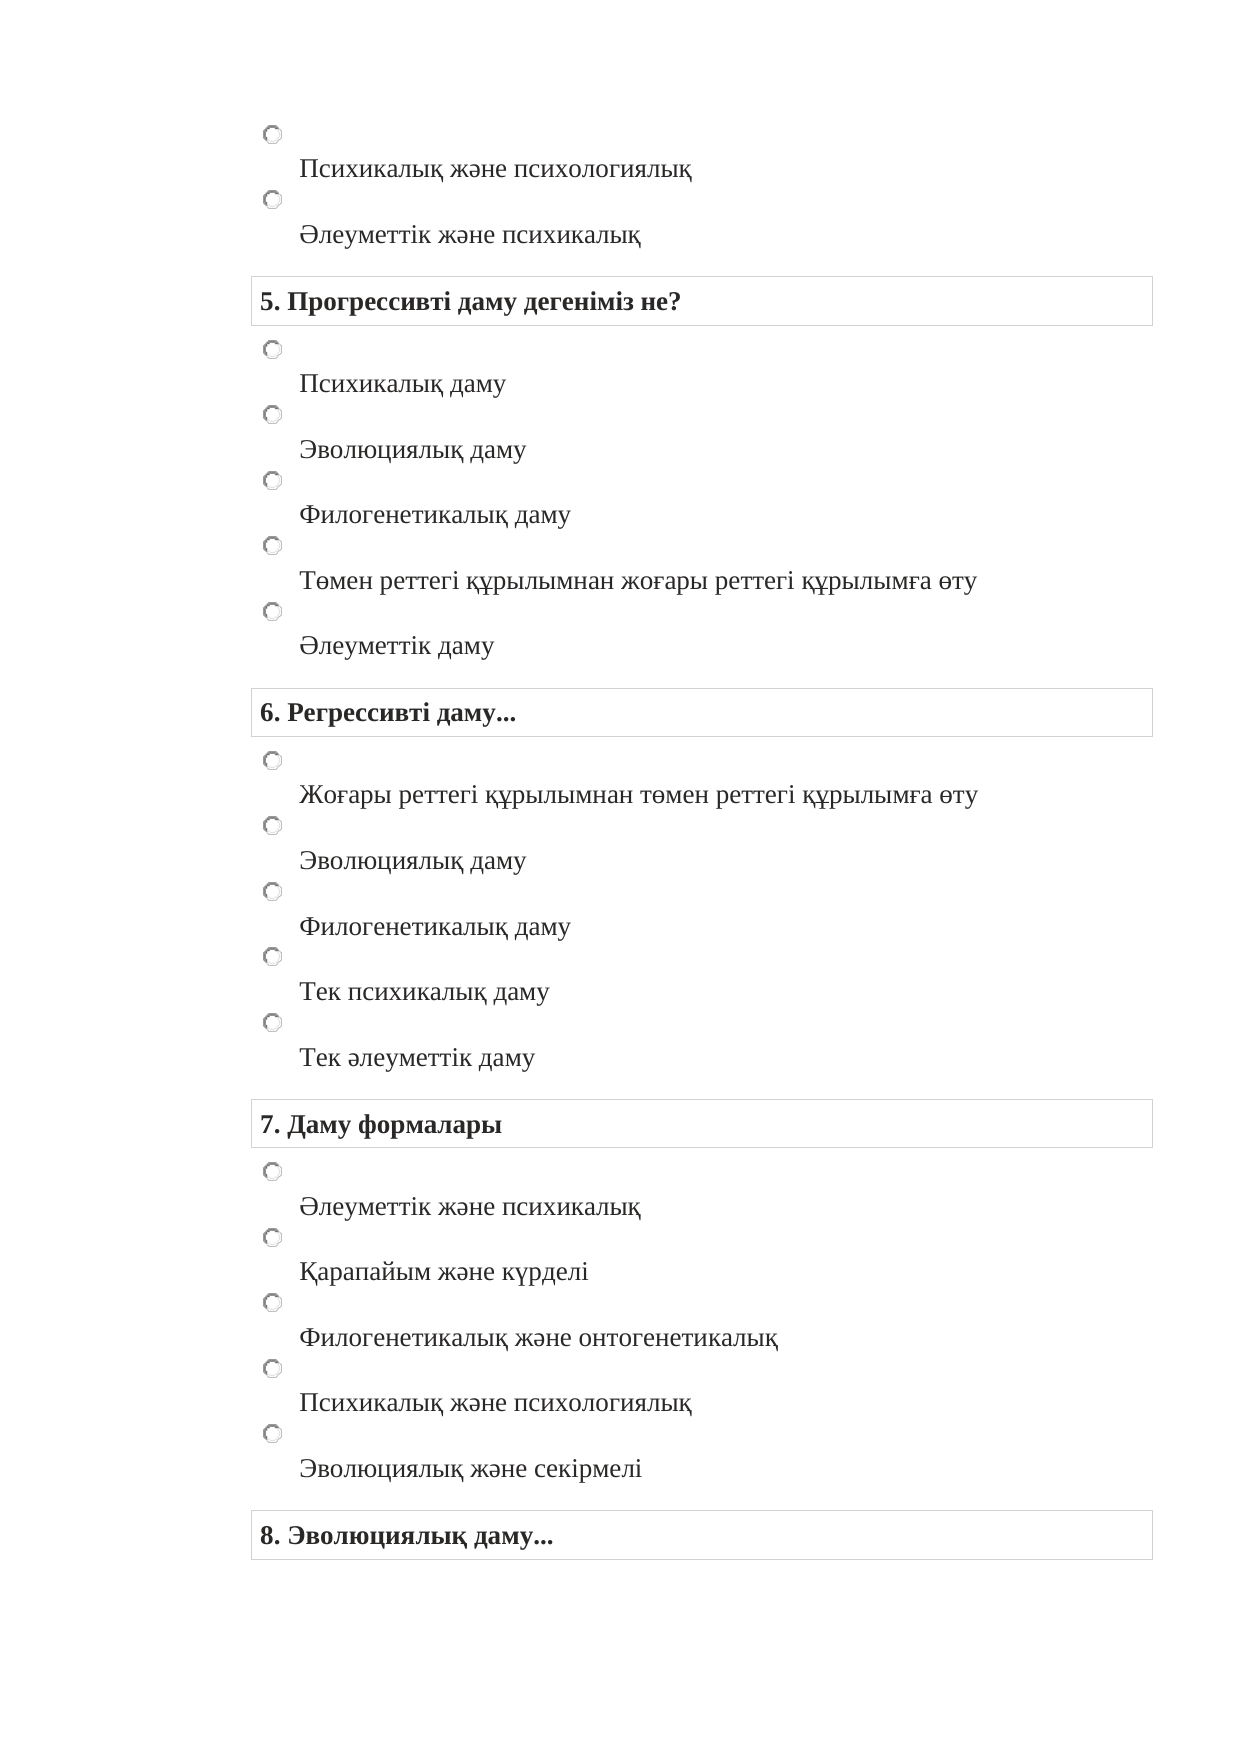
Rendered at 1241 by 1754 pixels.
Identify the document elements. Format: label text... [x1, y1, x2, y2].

text 8. Эволюциялық даму... [252, 1511, 1152, 1559]
text Жоғары реттегі құрылымнан төмен реттегі құрылымға өту Эволюциялық даму Филогенетикалық даму Тек психикалық даму Тек әлеуметтік даму [262, 744, 1152, 1072]
text Психикалық даму Эволюциялық даму Филогенетикалық даму Төмен реттегі құрылымнан жоғары реттегі құрылымға өту Әлеуметтік даму [262, 333, 1152, 661]
text 7. Даму формалары [252, 1100, 1152, 1147]
text 6. Регрессивті даму... [252, 689, 1152, 736]
text Әлеуметтік және психикалық Қарапайым және күрделі Филогенетикалық және онтогенетикалық Психикалық және психологиялық Эволюциялық және секірмелі [262, 1156, 1152, 1483]
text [262, 118, 1152, 249]
text 5. Прогрессивті даму дегеніміз не? [252, 277, 1152, 325]
